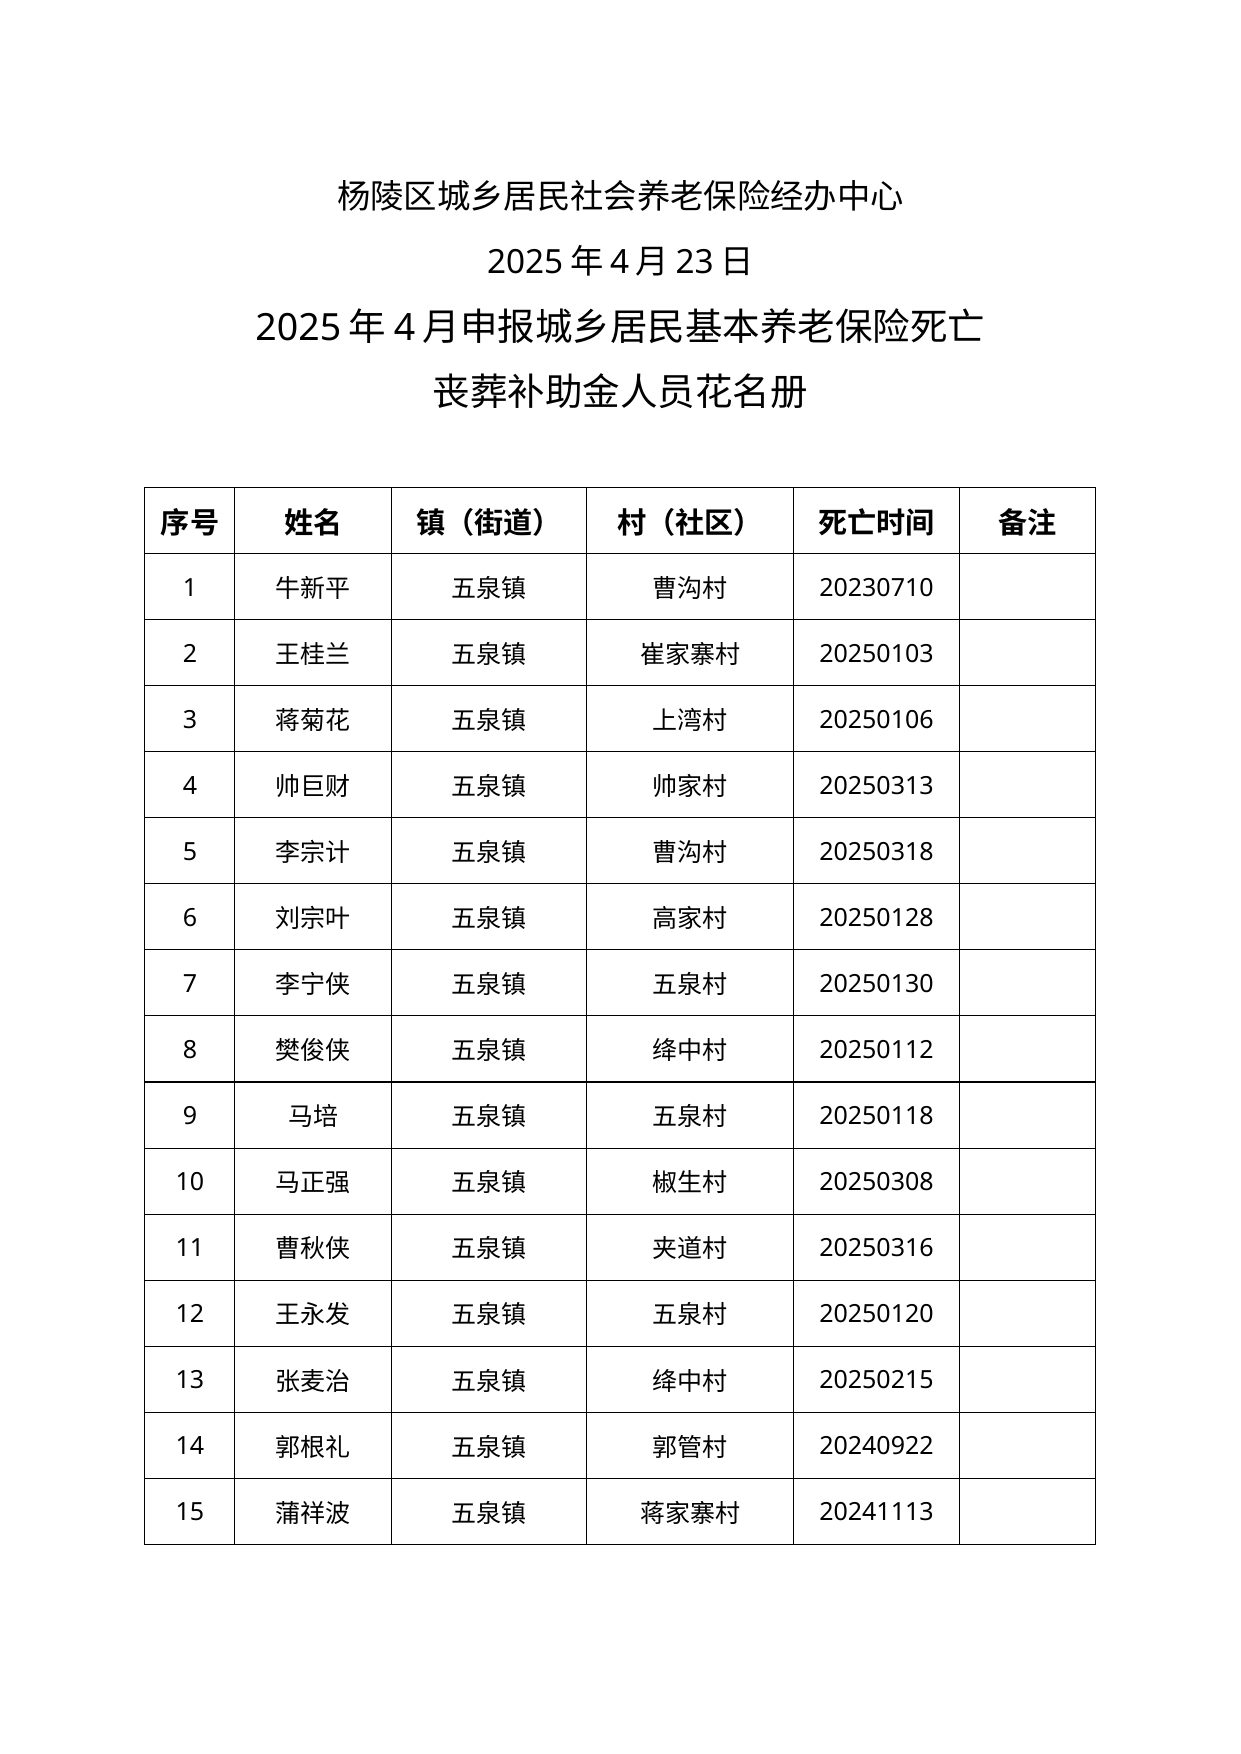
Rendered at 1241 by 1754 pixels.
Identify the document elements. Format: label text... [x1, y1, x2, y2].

table_cell 五泉镇 [392, 950, 586, 1015]
table_cell 夹道村 [587, 1215, 793, 1279]
table_cell 五泉镇 [392, 1479, 586, 1544]
table_cell 20250120 [794, 1281, 959, 1346]
table_cell 3 [145, 686, 234, 751]
table_cell 绛中村 [587, 1347, 793, 1412]
table_cell 曹沟村 [587, 818, 793, 883]
table_cell 蒋家寨村 [587, 1479, 793, 1544]
table_cell 郭根礼 [235, 1413, 391, 1478]
table_cell 王永发 [235, 1281, 391, 1346]
table_cell [960, 554, 1095, 619]
table_cell 椒生村 [587, 1149, 793, 1213]
table_cell 6 [145, 884, 234, 949]
table_cell 马培 [235, 1083, 391, 1147]
table_cell [960, 752, 1095, 817]
table_cell 上湾村 [587, 686, 793, 751]
table_cell 20250313 [794, 752, 959, 817]
table_cell 9 [145, 1083, 234, 1147]
table_cell 5 [145, 818, 234, 883]
table_cell [960, 1016, 1095, 1081]
table_cell 五泉村 [587, 1281, 793, 1346]
table_cell 20250103 [794, 620, 959, 685]
table_header 序号 [145, 488, 234, 553]
table_cell [960, 1215, 1095, 1279]
table_cell 11 [145, 1215, 234, 1279]
table_cell 五泉镇 [392, 1083, 586, 1147]
table_cell 五泉镇 [392, 1215, 586, 1279]
table_cell [960, 1479, 1095, 1544]
table_cell 1 [145, 554, 234, 619]
table_cell [960, 1083, 1095, 1147]
table_cell [960, 1149, 1095, 1213]
table_cell 五泉镇 [392, 752, 586, 817]
table_cell 绛中村 [587, 1016, 793, 1081]
table_header 镇（街道） [392, 488, 586, 553]
table_cell 帅巨财 [235, 752, 391, 817]
table_cell 李宗计 [235, 818, 391, 883]
table_cell 蒲祥波 [235, 1479, 391, 1544]
table_cell 20250215 [794, 1347, 959, 1412]
table_cell 五泉镇 [392, 1149, 586, 1213]
table_cell 20250130 [794, 950, 959, 1015]
table_cell [960, 884, 1095, 949]
table_cell 五泉镇 [392, 818, 586, 883]
table_cell 帅家村 [587, 752, 793, 817]
text 2025年4月申报城乡居民基本养老保险死亡 [187, 292, 1053, 357]
table_cell 李宁侠 [235, 950, 391, 1015]
table_cell 20250316 [794, 1215, 959, 1279]
table_cell 20250112 [794, 1016, 959, 1081]
table_cell 蒋菊花 [235, 686, 391, 751]
table_cell 2 [145, 620, 234, 685]
table_cell 20250318 [794, 818, 959, 883]
table_cell 高家村 [587, 884, 793, 949]
table_cell 刘宗叶 [235, 884, 391, 949]
table_cell 五泉镇 [392, 1347, 586, 1412]
table_cell 崔家寨村 [587, 620, 793, 685]
table_cell [960, 950, 1095, 1015]
text 丧葬补助金人员花名册 [187, 357, 1053, 422]
table_cell [960, 620, 1095, 685]
table_cell [960, 1281, 1095, 1346]
table_cell 五泉镇 [392, 686, 586, 751]
table_cell 曹秋侠 [235, 1215, 391, 1279]
table_cell 曹沟村 [587, 554, 793, 619]
table_header 死亡时间 [794, 488, 959, 553]
table_cell 20250128 [794, 884, 959, 949]
table_cell 20240922 [794, 1413, 959, 1478]
table_cell 郭管村 [587, 1413, 793, 1478]
table_cell 五泉镇 [392, 554, 586, 619]
table_cell 五泉村 [587, 1083, 793, 1147]
table_cell 五泉镇 [392, 1281, 586, 1346]
table_cell 20250118 [794, 1083, 959, 1147]
table_cell 20241113 [794, 1479, 959, 1544]
table_cell 五泉村 [587, 950, 793, 1015]
table_cell 张麦治 [235, 1347, 391, 1412]
table_cell 7 [145, 950, 234, 1015]
text 杨陵区城乡居民社会养老保险经办中心 [187, 162, 1053, 227]
table_cell 14 [145, 1413, 234, 1478]
table_header 姓名 [235, 488, 391, 553]
table_cell [960, 818, 1095, 883]
table_cell 五泉镇 [392, 620, 586, 685]
table_cell 10 [145, 1149, 234, 1213]
table_cell 王桂兰 [235, 620, 391, 685]
table_cell 8 [145, 1016, 234, 1081]
table_cell [960, 1413, 1095, 1478]
table_cell 五泉镇 [392, 1413, 586, 1478]
table_cell 五泉镇 [392, 884, 586, 949]
table_cell 马正强 [235, 1149, 391, 1213]
table_header 村（社区） [587, 488, 793, 553]
table_header 备注 [960, 488, 1095, 553]
table_cell 20230710 [794, 554, 959, 619]
table_cell 4 [145, 752, 234, 817]
table_cell 20250308 [794, 1149, 959, 1213]
table_cell 13 [145, 1347, 234, 1412]
text 2025年4月23日 [187, 227, 1053, 292]
table_cell [960, 1347, 1095, 1412]
table_cell 牛新平 [235, 554, 391, 619]
table_cell 樊俊侠 [235, 1016, 391, 1081]
table_cell [960, 686, 1095, 751]
table_cell 12 [145, 1281, 234, 1346]
table_cell 20250106 [794, 686, 959, 751]
table_cell 15 [145, 1479, 234, 1544]
table_cell 五泉镇 [392, 1016, 586, 1081]
